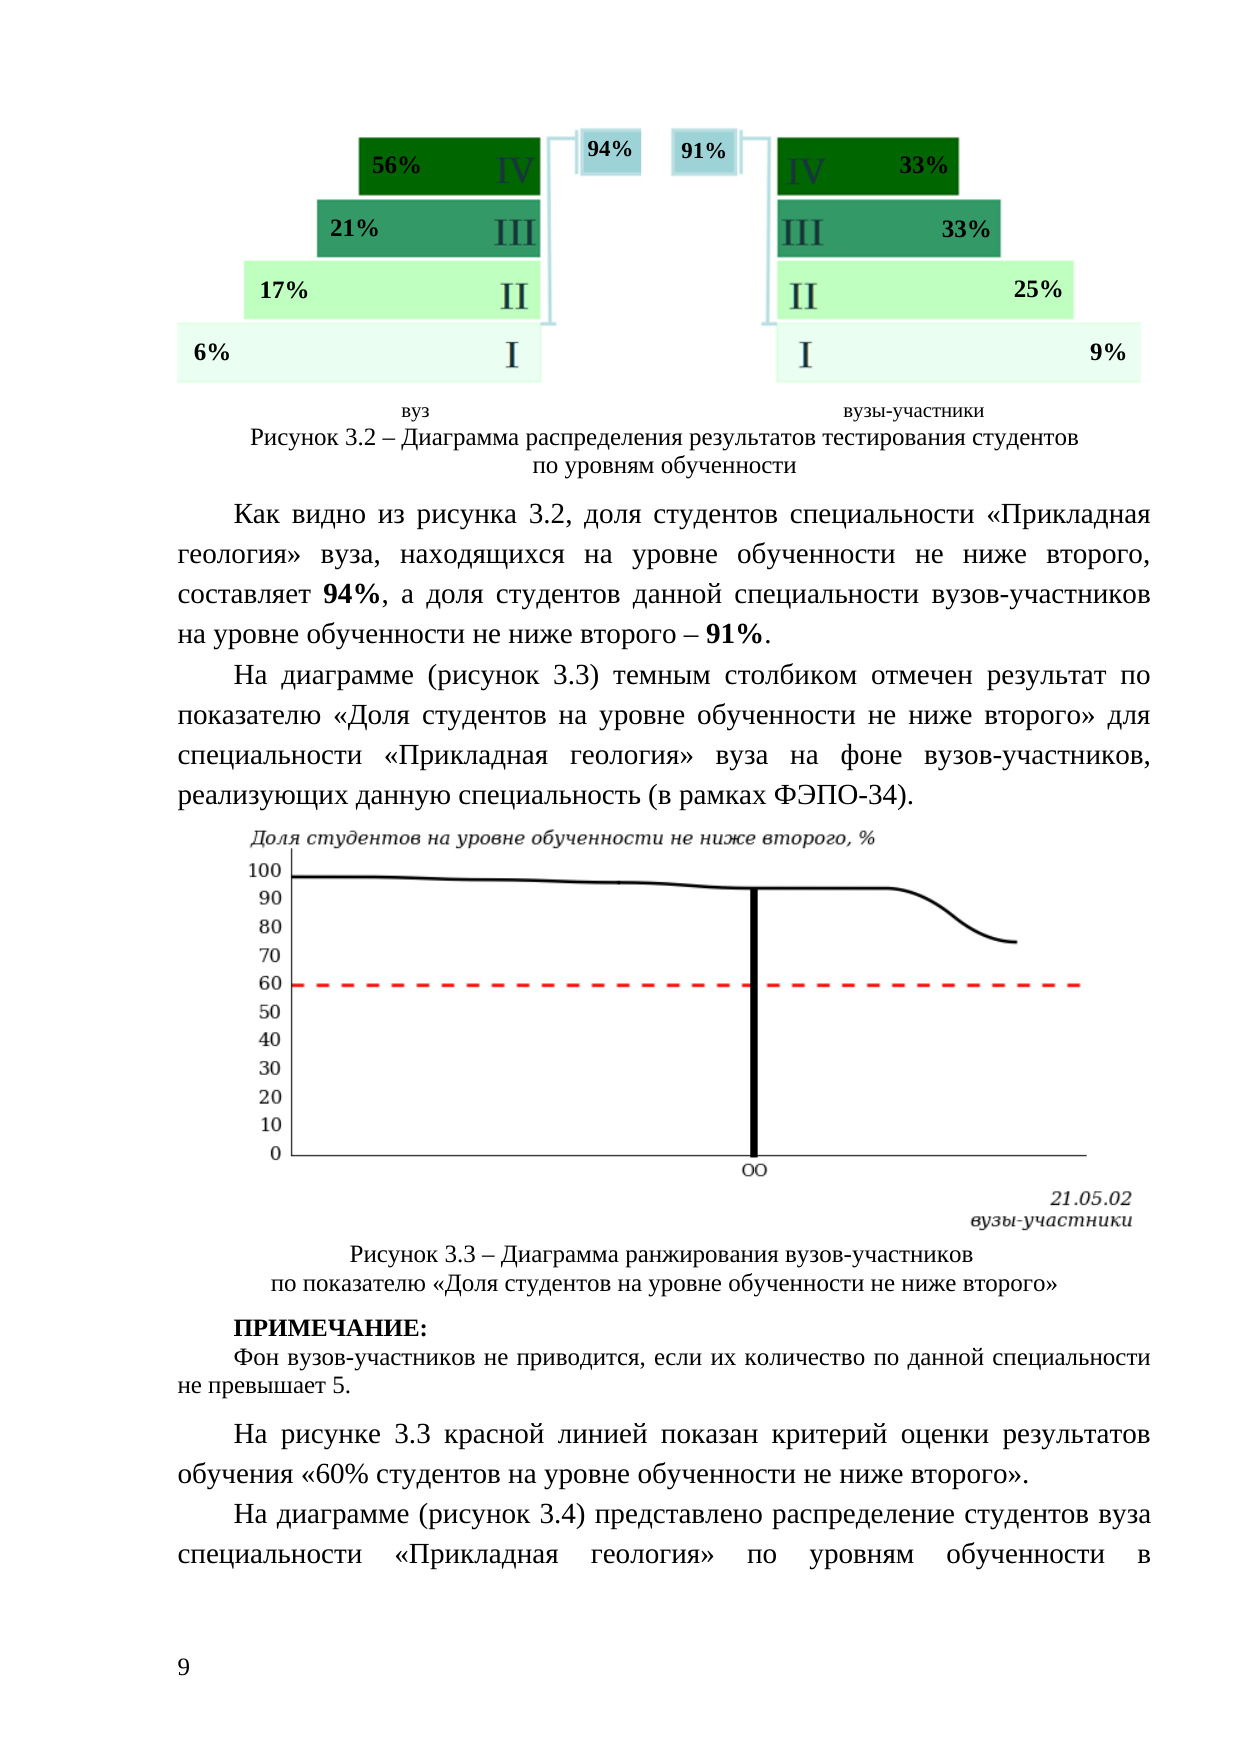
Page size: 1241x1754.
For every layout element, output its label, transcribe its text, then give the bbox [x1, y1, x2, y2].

text На диаграмме (рисунок 3.3) темным столбиком отмечен результат по показателю «Доля студентов на уровне обученности не ниже второго» для специальности «Прикладная геология» вуза на фоне вузов-участников, реализующих данную специальность (в рамках ФЭПО-34). [177, 657, 1152, 811]
text Фон вузов-участников не приводится, если их количество по данной специальности не превышает 5. [177, 1342, 1152, 1399]
text Как видно из рисунка 3.2, доля студентов специальности «Прикладная геология» вуза, находящихся на уровне обученности не ниже второго, составляет 94%, а доля студентов данной специальности вузов-участников на уровне обученности не ниже второго – 91%. [177, 496, 1152, 650]
table_header вуз [166, 398, 664, 422]
table_header вузы-участники [665, 398, 1163, 422]
picture [196, 817, 1142, 1239]
text ПРИМЕЧАНИЕ: [177, 1313, 1152, 1342]
text Рисунок 3.2 – Диаграмма распределения результатов тестирования студентов по уровням обученности [177, 422, 1152, 479]
text На рисунке 3.3 красной линией показан критерий оценки результатов обучения «60% студентов на уровне обученности не ниже второго». [177, 1416, 1152, 1490]
picture [177, 118, 1149, 398]
